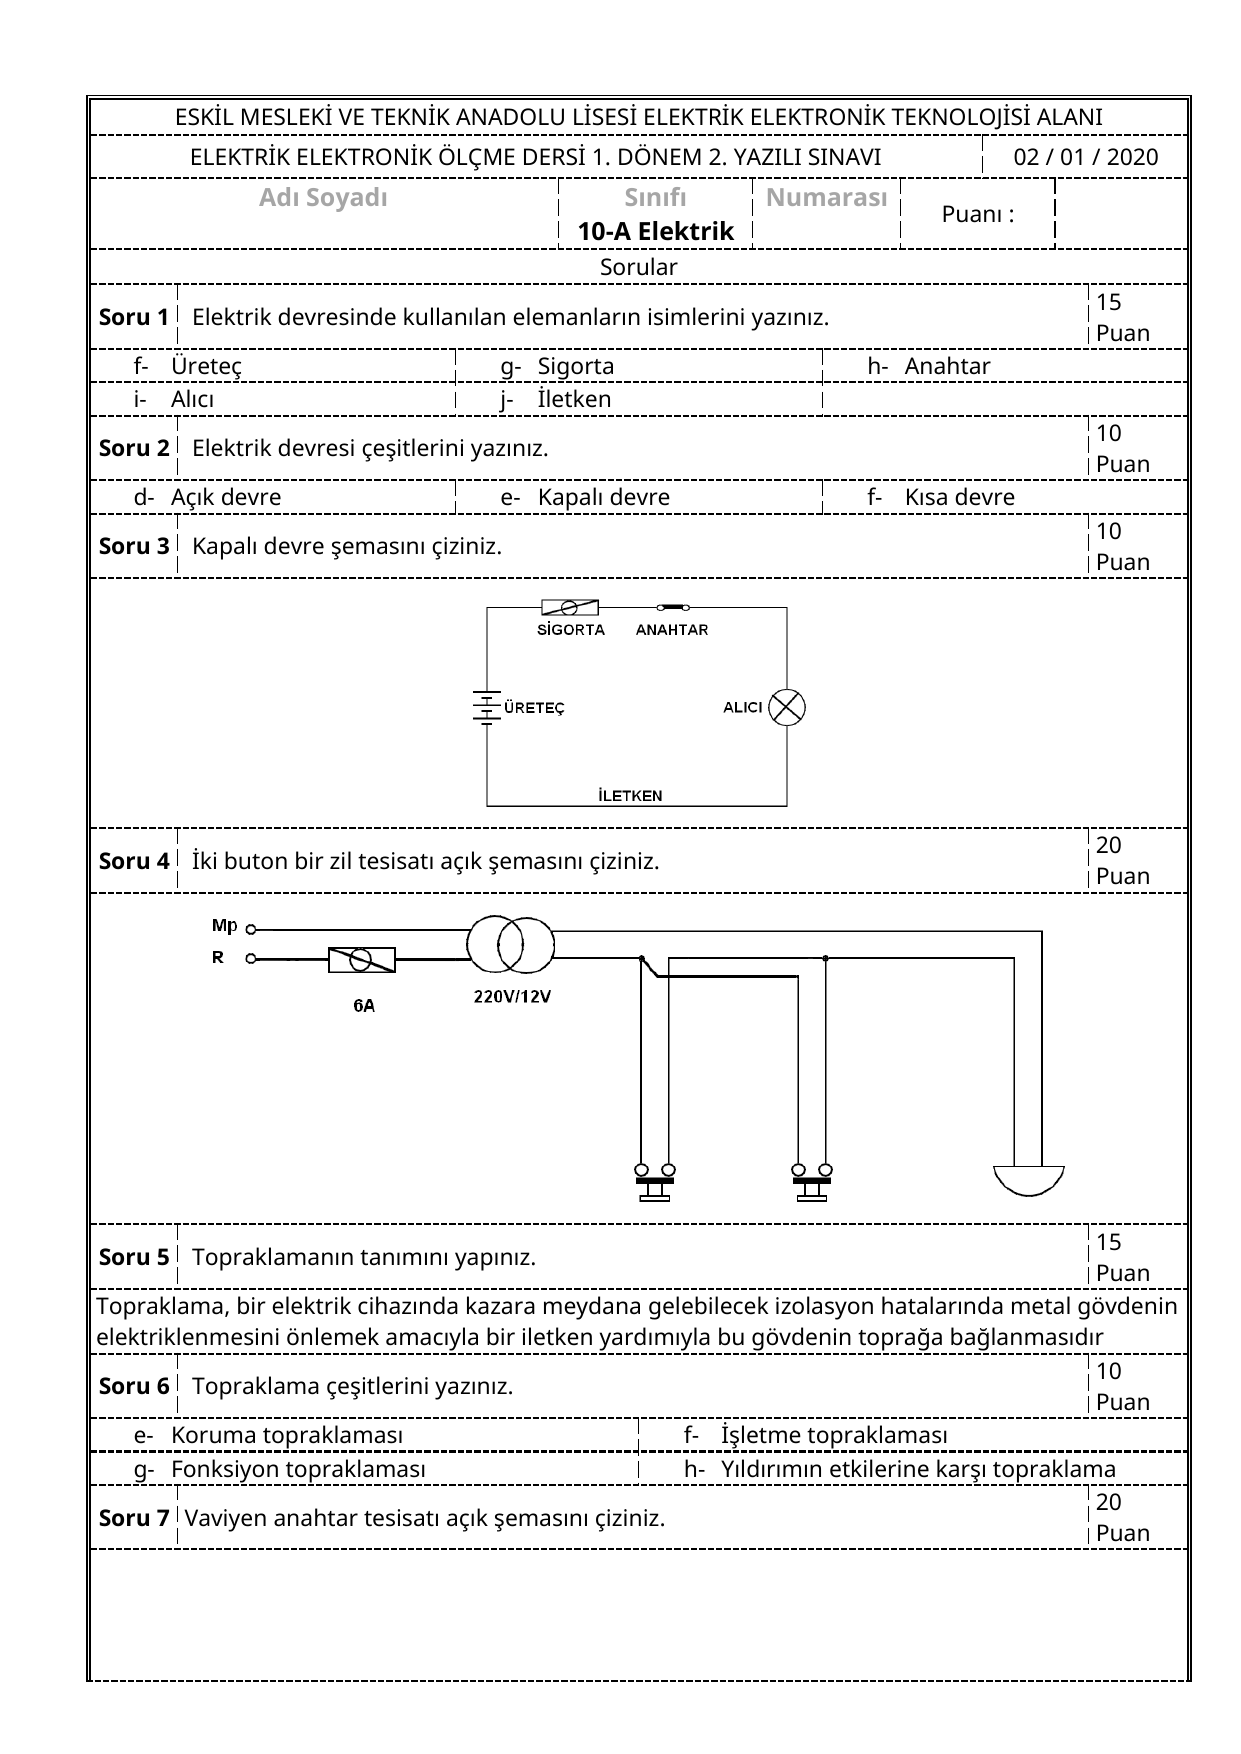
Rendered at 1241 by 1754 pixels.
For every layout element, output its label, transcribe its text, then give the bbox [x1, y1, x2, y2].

table_cell Soru 7 [91, 1484, 177, 1548]
table_cell 15 Puan [1088, 283, 1187, 348]
table_cell [1055, 177, 1187, 247]
table_cell Koruma topraklaması [91, 1417, 639, 1450]
table_cell Numarası [753, 177, 901, 247]
table_cell Sorular [91, 248, 1187, 283]
table_cell Fonksiyon topraklaması [91, 1450, 639, 1484]
table_cell Kapalı devre [455, 479, 822, 512]
table_cell Kısa devre [822, 479, 1187, 512]
table_cell Topraklamanın tanımını yapınız. [177, 1223, 1088, 1288]
table_cell 02 / 01 / 2020 [983, 134, 1187, 177]
table_cell 10 Puan [1088, 415, 1187, 479]
table_cell Elektrik devresinde kullanılan elemanların isimlerini yazınız. [177, 283, 1088, 348]
table_cell 10 Puan [1088, 513, 1187, 577]
table_cell Kapalı devre şemasını çiziniz. [177, 513, 1088, 577]
table_cell [91, 892, 1187, 1223]
table_cell 15 Puan [1088, 1223, 1187, 1288]
table_cell Açık devre [91, 479, 455, 512]
table_cell İki buton bir zil tesisatı açık şemasını çiziniz. [177, 827, 1088, 892]
table_cell Soru 6 [91, 1353, 177, 1417]
table_cell Yıldırımın etkilerine karşı topraklama [639, 1450, 1187, 1484]
table_cell Topraklama çeşitlerini yazınız. [177, 1353, 1088, 1417]
table_cell [822, 381, 1187, 414]
table_cell 20 Puan [1088, 1484, 1187, 1548]
table_cell Puanı : [901, 177, 1055, 247]
table_cell Vaviyen anahtar tesisatı açık şemasını çiziniz. [177, 1484, 1088, 1548]
table_cell Elektrik devresi çeşitlerini yazınız. [177, 415, 1088, 479]
table_cell Anahtar [822, 348, 1187, 381]
table_cell Adı Soyadı [91, 177, 558, 247]
table_cell Soru 4 [91, 827, 177, 892]
table_cell Sınıfı 10-A Elektrik [559, 177, 753, 247]
table_cell 20 Puan [1088, 827, 1187, 892]
table_cell Soru 2 [91, 415, 177, 479]
table_cell Üreteç [91, 348, 455, 381]
table_header ESKİL MESLEKİ VE TEKNİK ANADOLU LİSESİ ELEKTRİK ELEKTRONİK TEKNOLOJİSİ ALANI [91, 100, 1187, 134]
table_cell [91, 1548, 1187, 1679]
table_cell Soru 1 [91, 283, 177, 348]
table_cell Soru 5 [91, 1223, 177, 1288]
table_cell 10 Puan [1088, 1353, 1187, 1417]
table_cell Topraklama, bir elektrik cihazında kazara meydana gelebilecek izolasyon hatalarında metal gövdenin elektriklenmesini önlemek amacıyla bir iletken yardımıyla bu gövdenin toprağa bağlanmasıdır [91, 1288, 1187, 1352]
table_cell İşletme topraklaması [639, 1417, 1187, 1450]
table_cell Sigorta [455, 348, 822, 381]
table_cell Alıcı [91, 381, 455, 414]
table_cell Soru 3 [91, 513, 177, 577]
table_cell İletken [455, 381, 822, 414]
table_cell ELEKTRİK ELEKTRONİK ÖLÇME DERSİ 1. DÖNEM 2. YAZILI SINAVI [91, 134, 983, 177]
table_cell [91, 577, 1187, 827]
